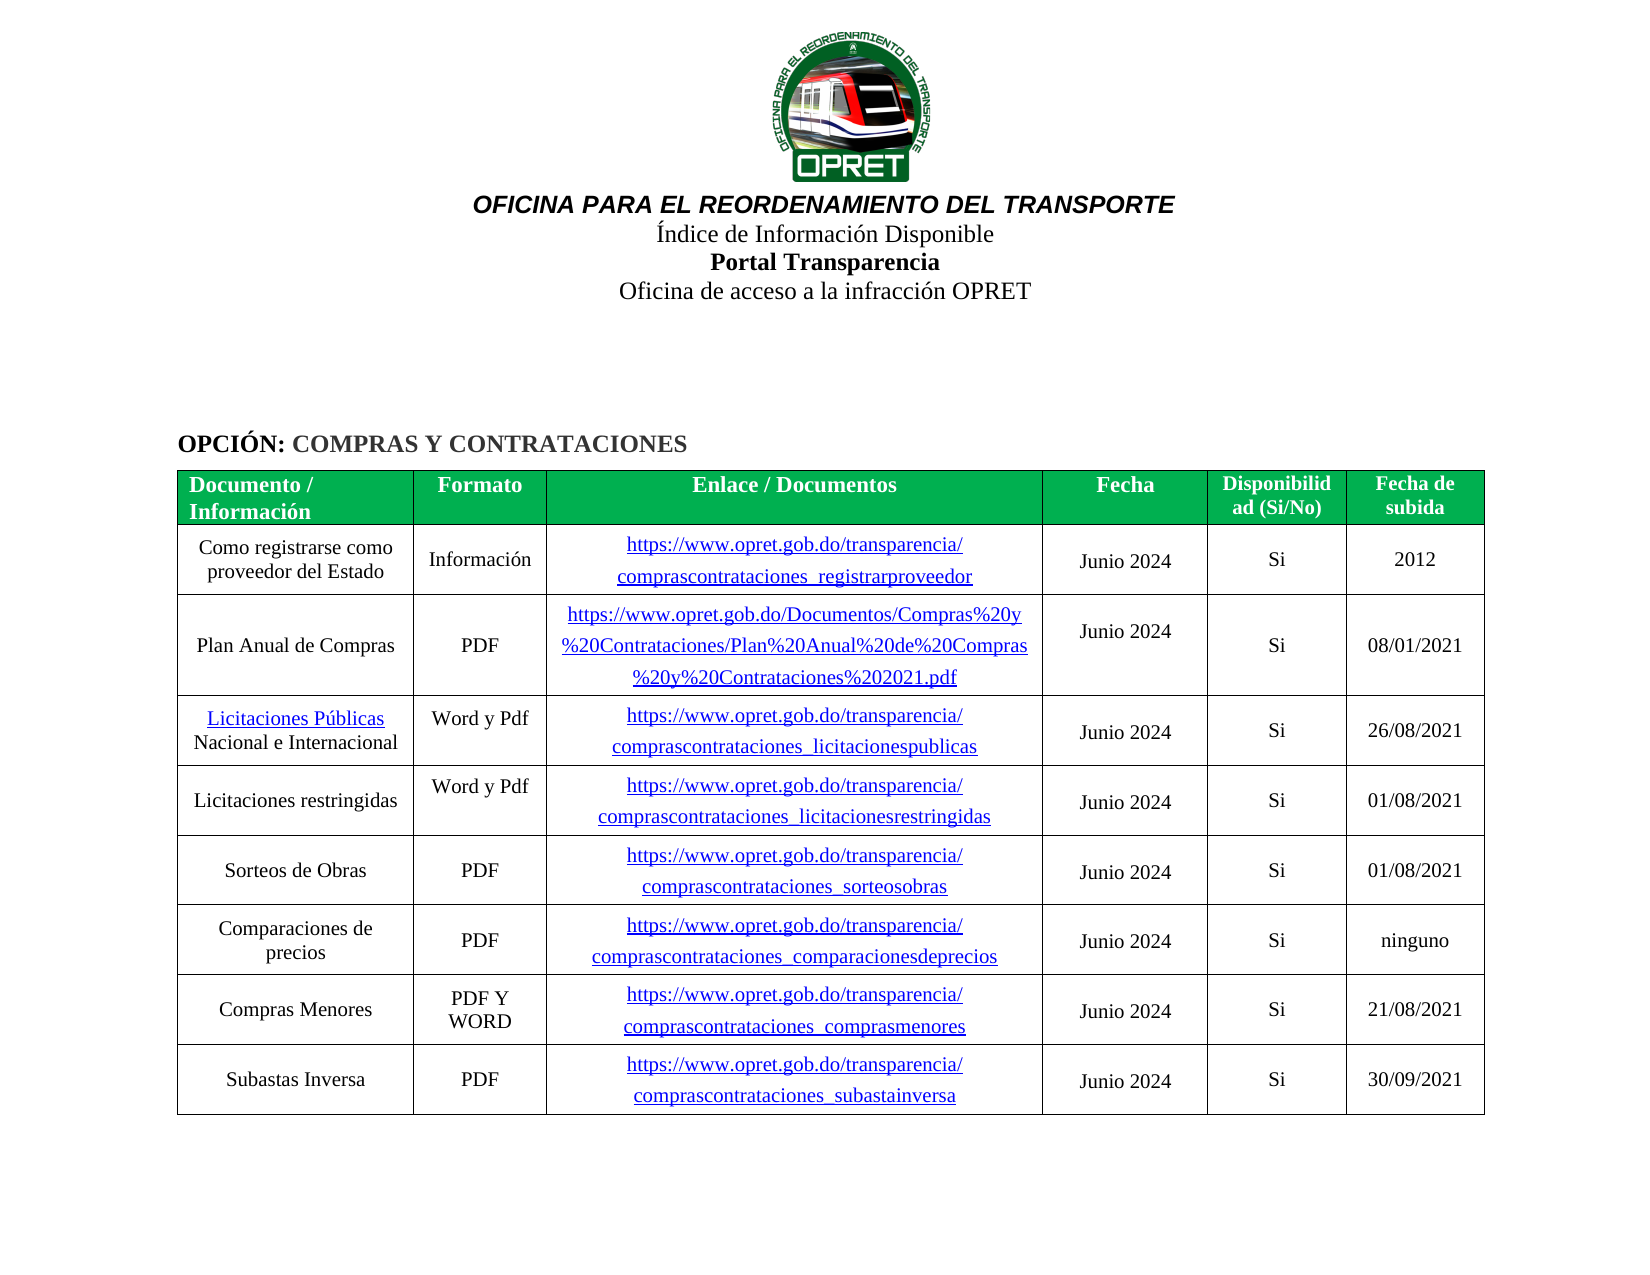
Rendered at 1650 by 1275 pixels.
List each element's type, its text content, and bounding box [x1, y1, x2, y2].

table_cell 30/09/2021 [1347, 1045, 1484, 1114]
table_cell Comparaciones de precios [178, 905, 413, 974]
table_cell Junio 2024 [1043, 696, 1207, 765]
table_cell Junio 2024 [1043, 595, 1207, 695]
table_cell Word y Pdf [414, 696, 546, 765]
table_cell https://www.opret.gob.do/transparencia/comprascontrataciones_registrarproveedor [547, 525, 1042, 594]
table_header Fecha [1043, 471, 1207, 524]
table_cell Compras Menores [178, 975, 413, 1044]
text OPCIÓN: COMPRAS Y CONTRATACIONES [177, 429, 1473, 458]
table_cell Sorteos de Obras [178, 836, 413, 904]
table_cell 01/08/2021 [1347, 766, 1484, 834]
table_cell Junio 2024 [1043, 766, 1207, 834]
table_cell Si [1208, 975, 1346, 1044]
table_cell Si [1208, 696, 1346, 765]
table_cell Si [1208, 525, 1346, 594]
table_cell Junio 2024 [1043, 1045, 1207, 1114]
table_cell PDF Y WORD [414, 975, 546, 1044]
table_cell https://www.opret.gob.do/transparencia/comprascontrataciones_subastainversa [547, 1045, 1042, 1114]
table_cell PDF [414, 595, 546, 695]
table_cell Si [1208, 905, 1346, 974]
table_cell Licitaciones Públicas Nacional e Internacional [178, 696, 413, 765]
table_cell https://www.opret.gob.do/transparencia/comprascontrataciones_licitacionespublicas [547, 696, 1042, 765]
table_cell Plan Anual de Compras [178, 595, 413, 695]
table_cell https://www.opret.gob.do/Documentos/Compras%20y%20Contrataciones/Plan%20Anual%20de%20Compras%20y%20Contrataciones%202021.pdf [547, 595, 1042, 695]
table_cell Junio 2024 [1043, 905, 1207, 974]
table_header Fecha de subida [1347, 471, 1484, 524]
table_cell 01/08/2021 [1347, 836, 1484, 904]
table_cell Si [1208, 595, 1346, 695]
table_cell https://www.opret.gob.do/transparencia/comprascontrataciones_comprasmenores [547, 975, 1042, 1044]
table_cell ninguno [1347, 905, 1484, 974]
table_cell Word y Pdf [414, 766, 546, 834]
table_header Formato [414, 471, 546, 524]
table_cell Si [1208, 766, 1346, 834]
table_cell Licitaciones restringidas [178, 766, 413, 834]
table_cell Junio 2024 [1043, 975, 1207, 1044]
table_cell PDF [414, 905, 546, 974]
table_cell https://www.opret.gob.do/transparencia/comprascontrataciones_comparacionesdeprecios [547, 905, 1042, 974]
picture [772, 32, 930, 182]
table_cell 26/08/2021 [1347, 696, 1484, 765]
table_cell Información [414, 525, 546, 594]
table_cell 2012 [1347, 525, 1484, 594]
table_cell 21/08/2021 [1347, 975, 1484, 1044]
table_cell https://www.opret.gob.do/transparencia/comprascontrataciones_sorteosobras [547, 836, 1042, 904]
table_cell Junio 2024 [1043, 525, 1207, 594]
table_cell https://www.opret.gob.do/transparencia/comprascontrataciones_licitacionesrestringidas [547, 766, 1042, 834]
table_cell Subastas Inversa [178, 1045, 413, 1114]
table_cell Junio 2024 [1043, 836, 1207, 904]
table_cell Como registrarse como proveedor del Estado [178, 525, 413, 594]
table_cell PDF [414, 1045, 546, 1114]
table_header Disponibilidad (Si/No) [1208, 471, 1346, 524]
table_header Enlace / Documentos [547, 471, 1042, 524]
table_cell PDF [414, 836, 546, 904]
table_cell 08/01/2021 [1347, 595, 1484, 695]
table_cell Si [1208, 836, 1346, 904]
table_cell Si [1208, 1045, 1346, 1114]
table_header Documento / Información [178, 471, 413, 524]
